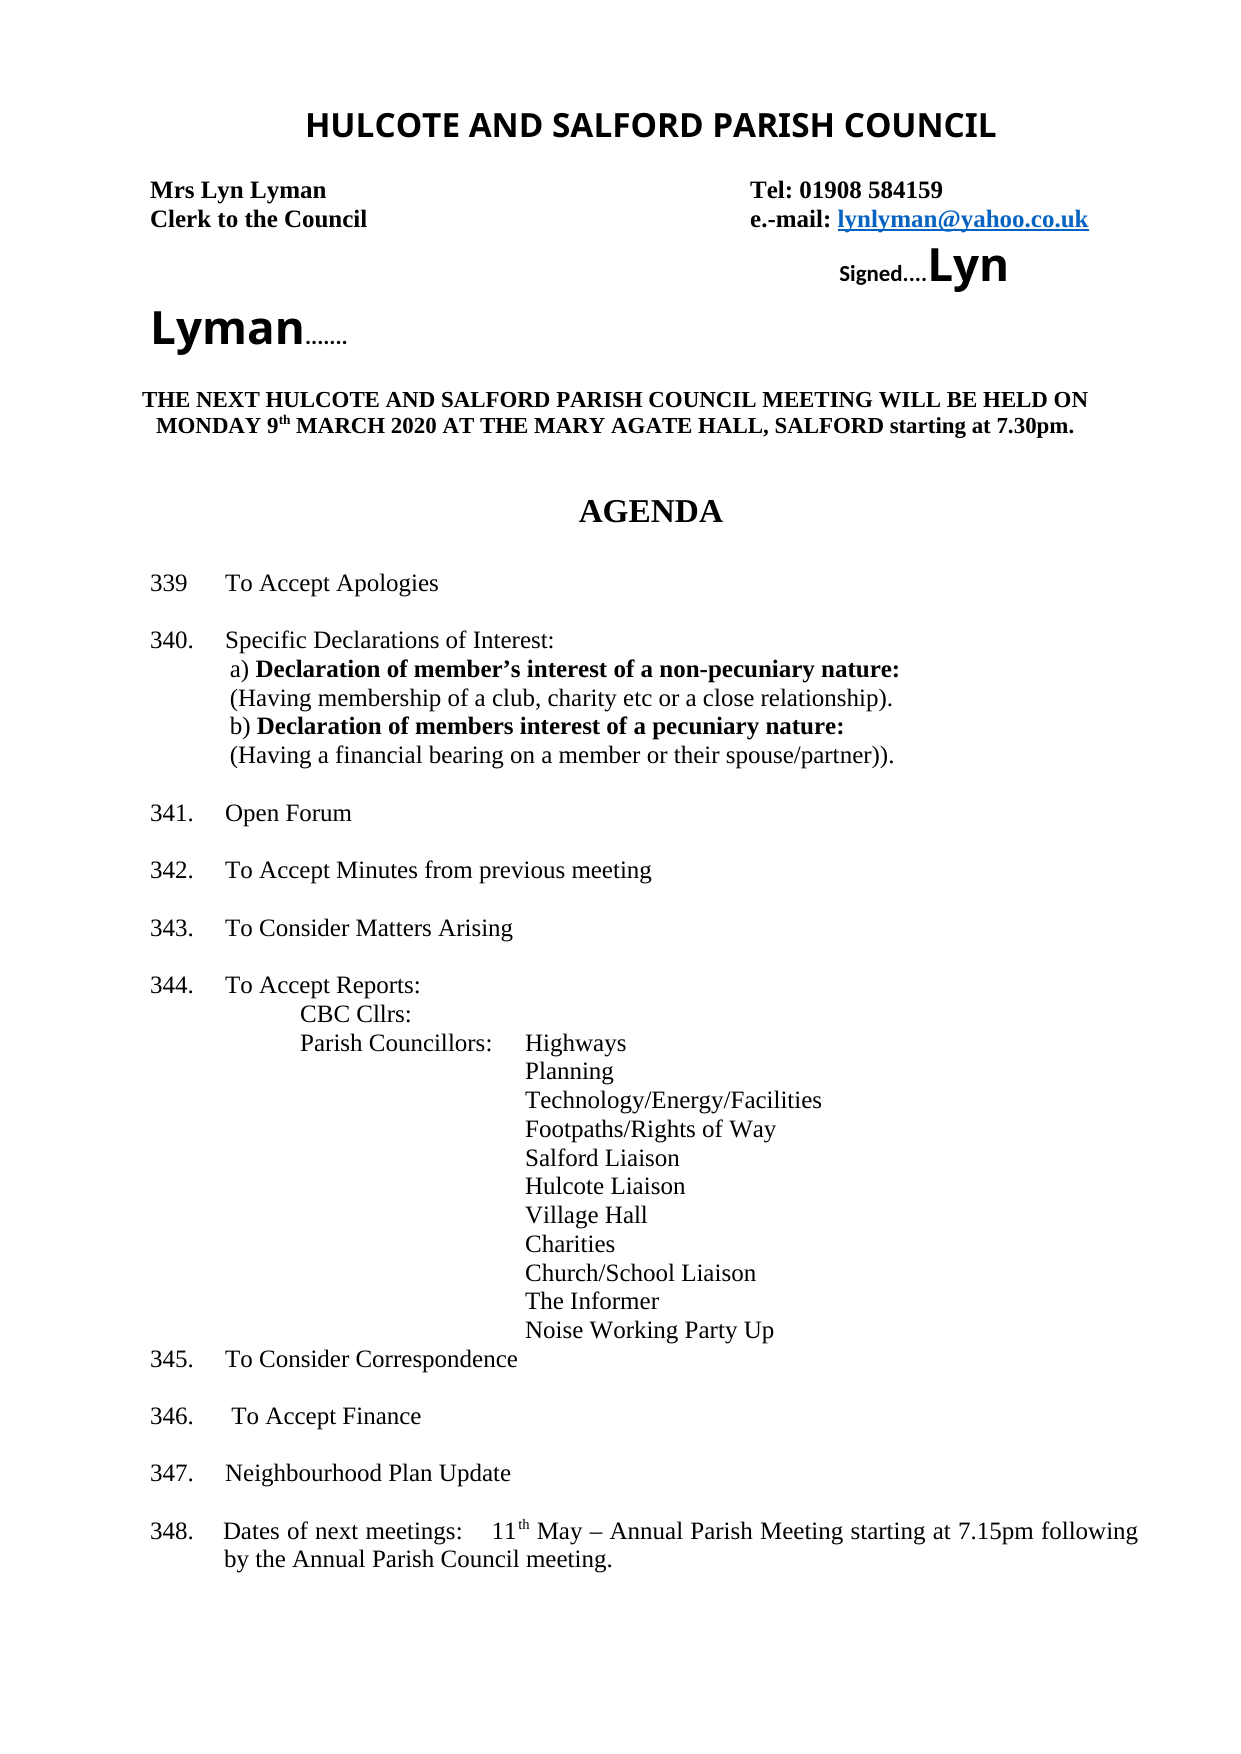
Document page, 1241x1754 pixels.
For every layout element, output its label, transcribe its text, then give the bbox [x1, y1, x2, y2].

text THE NEXT HULCOTE AND SALFORD PARISH COUNCIL MEETING WILL BE HELD ON MONDAY 9th MARCH 2020 AT THE MARY AGATE HALL, SALFORD starting at 7.30pm. [106, 386, 1124, 438]
text 340. Specific Declarations of Interest: [150, 625, 1152, 654]
text 342. To Accept Minutes from previous meeting [150, 855, 1240, 884]
text 345. To Consider Correspondence [150, 1344, 1240, 1373]
text 339 To Accept Apologies [150, 568, 1152, 596]
text HULCOTE AND SALFORD PARISH COUNCIL [150, 102, 1152, 147]
text Salford Liaison [187, 1143, 1240, 1171]
text Clerk to the Council e.-mail: lynlyman@yahoo.co.uk [150, 204, 1152, 233]
text Village Hall [187, 1200, 1240, 1229]
text Parish Councillors: Highways [187, 1028, 1240, 1056]
text Mrs Lyn Lyman Tel: 01908 584159 [150, 175, 1152, 204]
text (Having a financial bearing on a member or their spouse/partner)). [150, 740, 1161, 769]
text CBC Cllrs: [150, 999, 1240, 1028]
text 346. To Accept Finance [150, 1401, 1240, 1430]
text Noise Working Party Up [187, 1315, 1240, 1344]
text 347. Neighbourhood Plan Update [150, 1458, 1240, 1487]
text b) Declaration of members interest of a pecuniary nature: [150, 711, 1161, 740]
text 344. To Accept Reports: [150, 970, 1152, 999]
text 341. Open Forum [150, 798, 1240, 826]
text Hulcote Liaison [187, 1171, 1240, 1200]
text 343. To Consider Matters Arising [150, 913, 1240, 941]
text Charities [187, 1229, 1240, 1258]
text AGENDA [150, 491, 1152, 529]
text Planning [187, 1056, 1240, 1085]
text The Informer [187, 1286, 1240, 1315]
text Footpaths/Rights of Way [187, 1114, 1240, 1143]
text Technology/Energy/Facilities [187, 1085, 1240, 1114]
text 348. Dates of next meetings: 11th May – Annual Parish Meeting starting at 7.15pm following by the Annual Parish Council meeting. [150, 1516, 1139, 1573]
text Signed....Lyn Lyman....... [150, 233, 1215, 358]
text (Having membership of a club, charity etc or a close relationship). [179, 683, 1161, 711]
text Church/School Liaison [187, 1258, 1240, 1286]
text a) Declaration of member’s interest of a non-pecuniary nature: [106, 654, 1161, 683]
